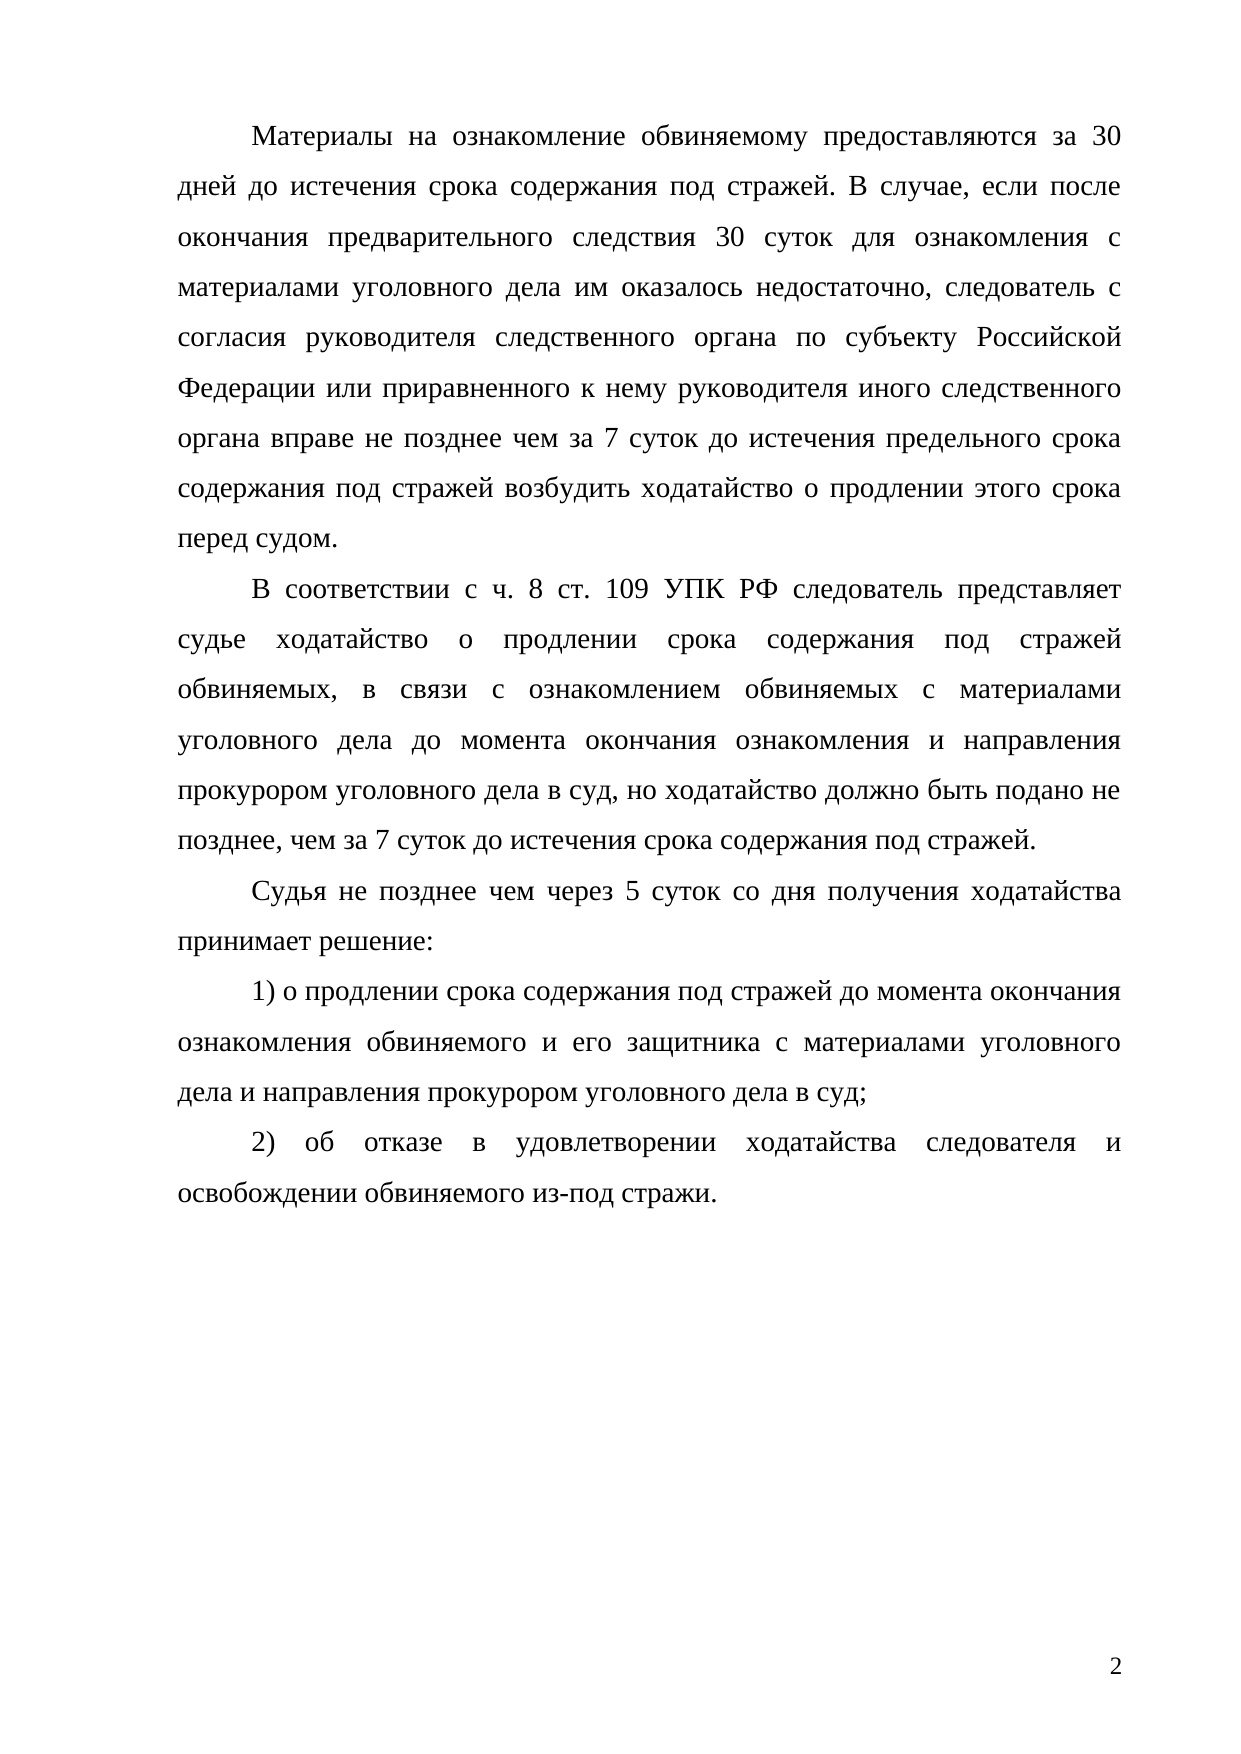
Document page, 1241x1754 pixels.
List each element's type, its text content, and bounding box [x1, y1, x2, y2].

text В соответствии с ч. 8 ст. 109 УПК РФ следователь представляет судье ходатайство о продлении срока содержания под стражей обвиняемых, в связи с ознакомлением обвиняемых с материалами уголовного дела до момента окончания ознакомления и направления прокурором уголовного дела в суд, но ходатайство должно быть подано не позднее, чем за 7 суток до истечения срока содержания под стражей. [177, 571, 1122, 856]
text 1) о продлении срока содержания под стражей до момента окончания ознакомления обвиняемого и его защитника с материалами уголовного дела и направления прокурором уголовного дела в суд; [177, 973, 1122, 1108]
text 2) об отказе в удовлетворении ходатайства следователя и освобождении обвиняемого из-под стражи. [177, 1124, 1122, 1208]
text Материалы на ознакомление обвиняемому предоставляются за 30 дней до истечения срока содержания под стражей. В случае, если после окончания предварительного следствия 30 суток для ознакомления с материалами уголовного дела им оказалось недостаточно, следователь с согласия руководителя следственного органа по субъекту Российской Федерации или приравненного к нему руководителя иного следственного органа вправе не позднее чем за 7 суток до истечения предельного срока содержания под стражей возбудить ходатайство о продлении этого срока перед судом. [177, 118, 1122, 554]
text Судья не позднее чем через 5 суток со дня получения ходатайства принимает решение: [177, 873, 1122, 957]
